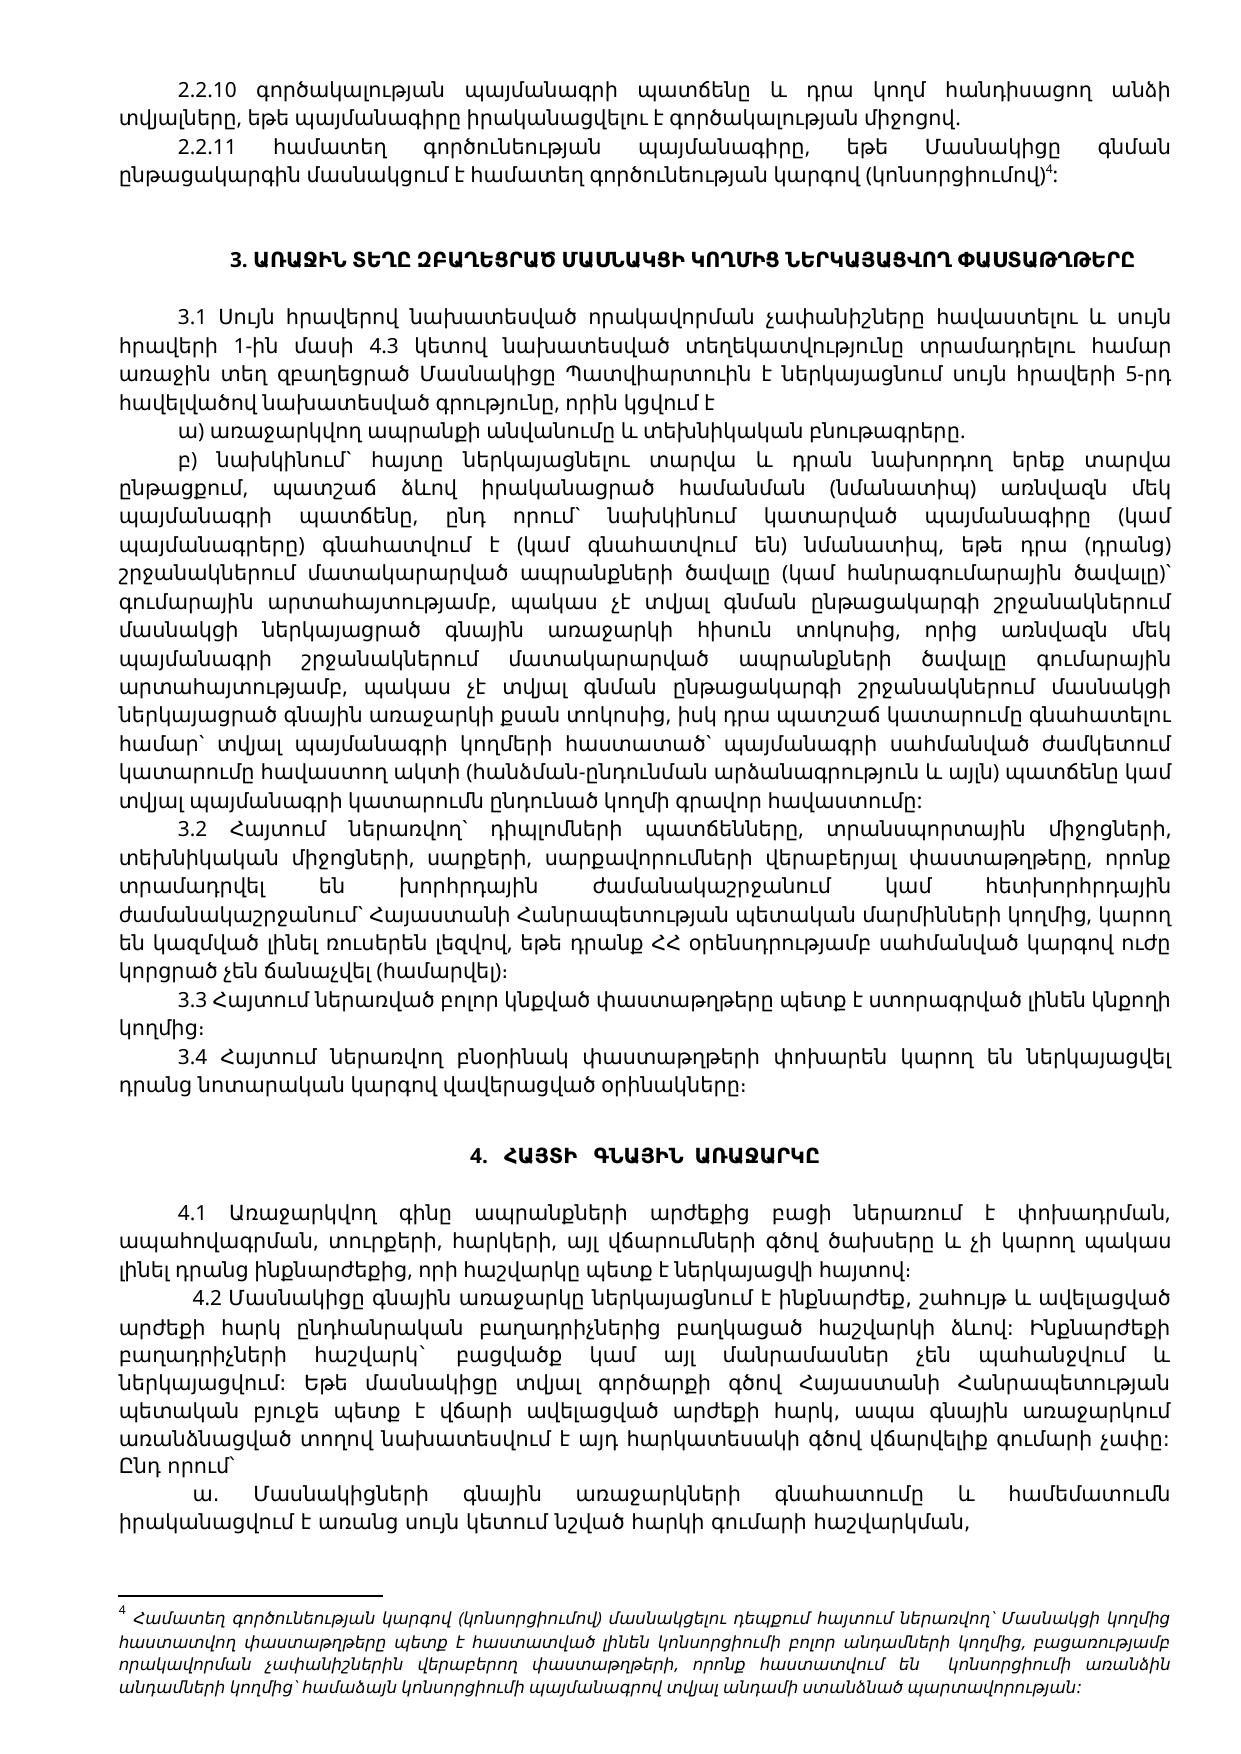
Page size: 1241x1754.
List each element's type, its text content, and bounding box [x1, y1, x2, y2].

text ա) առաջարկվող ապրանքի անվանումը և տեխնիկական բնութագրերը. [118, 416, 1171, 445]
text 3. ԱՌԱՋԻՆ ՏԵՂԸ ԶԲԱՂԵՑՐԱԾ ՄԱՍՆԱԿՑԻ ԿՈՂՄԻՑ ՆԵՐԿԱՅԱՑՎՈՂ ՓԱՍՏԱԹՂԹԵՐԸ [118, 246, 1171, 274]
text 2.2.10 գործակալության պայմանագրի պատճենը և դրա կողմ հանդիսացող անձի տվյալները, եթե պայմանագիրը իրականացվելու է գործակալության միջոցով. [118, 75, 1171, 132]
text 4.2 Մասնակիցը գնային առաջարկը ներկայացնում է ինքնարժեք, շահույթ և ավելացված արժեքի հարկ ընդհանրական բաղադրիչներից բաղկացած հաշվարկի ձևով: Ինքնարժեքի բաղադրիչների հաշվարկ` բացվածք կամ այլ մանրամասներ չեն պահանջվում և ներկայացվում: Եթե մասնակիցը տվյալ գործարքի գծով Հայաստանի Հանրապետության պետական բյուջե պետք է վճարի ավելացված արժեքի հարկ, ապա գնային առաջարկում առանձնացված տողով նախատեսվում է այդ հարկատեսակի գծով վճարվելիք գումարի չափը: Ընդ որում՝ [118, 1283, 1171, 1479]
text ա. Մասնակիցների գնային առաջարկների գնահատումը և համեմատումն իրականացվում է առանց սույն կետում նշված հարկի գումարի հաշվարկման, [118, 1482, 1171, 1534]
text 4.1 Առաջարկվող գինը ապրանքների արժեքից բացի ներառում է փոխադրման, ապահովագրման, տուրքերի, հարկերի, այլ վճարումների գծով ծախսերը և չի կարող պակաս լինել դրանց ինքնարժեքից, որի հաշվարկը պետք է ներկայացվի հայտով։ [118, 1198, 1171, 1283]
text 3.2 Հայտում ներառվող` դիպլոմների պատճենները, տրանսպորտային միջոցների, տեխնիկական միջոցների, սարքերի, սարքավորումների վերաբերյալ փաստաթղթերը, որոնք տրամադրվել են խորհրդային ժամանակաշրջանում կամ հետխորհրդային ժամանակաշրջանում` Հայաստանի Հանրապետության պետական մարմինների կողմից, կարող են կազմված լինել ռուսերեն լեզվով, եթե դրանք ՀՀ օրենսդրությամբ սահմանված կարգով ուժը կորցրած չեն ճանաչվել (համարվել)։ [118, 814, 1171, 985]
text 3.1 Սույն հրավերով նախատեսված որակավորման չափանիշները հավաստելու և սույն հրավերի 1-ին մասի 4.3 կետով նախատեսված տեղեկատվությունը տրամադրելու համար առաջին տեղ զբաղեցրած Մասնակիցը Պատվիարտուին է ներկայացնում սույն հրավերի 5-րդ հավելվածով նախատեսված գրությունը, որին կցվում է [118, 302, 1171, 416]
text բ) նախկինում` հայտը ներկայացնելու տարվա և դրան նախորդող երեք տարվա ընթացքում, պատշաճ ձևով իրականացրած համանման (նմանատիպ) առնվազն մեկ պայմանագրի պատճենը, ընդ որում` նախկինում կատարված պայմանագիրը (կամ պայմանագրերը) գնահատվում է (կամ գնահատվում են) նմանատիպ, եթե դրա (դրանց) շրջանակներում մատակարարված ապրանքների ծավալը (կամ հանրագումարային ծավալը)` գումարային արտահայտությամբ, պակաս չէ տվյալ գնման ընթացակարգի շրջանակներում մասնակցի ներկայացրած գնային առաջարկի հիսուն տոկոսից, որից առնվազն մեկ պայմանագրի շրջանակներում մատակարարված ապրանքների ծավալը գումարային արտահայտությամբ, պակաս չէ տվյալ գնման ընթացակարգի շրջանակներում մասնակցի ներկայացրած գնային առաջարկի քսան տոկոսից, իսկ դրա պատշաճ կատարումը գնահատելու համար` տվյալ պայմանագրի կողմերի հաստատած` պայմանագրի սահմանված ժամկետում կատարումը հավաստող ակտի (հանձման-ընդունման արձանագրություն և այլն) պատճենը կամ տվյալ պայմանագրի կատարումն ընդունած կողմի գրավոր հավաստումը: [118, 445, 1171, 814]
text 2.2.11 համատեղ գործունեության պայմանագիրը, եթե Մասնակիցը գնման ընթացակարգին մասնակցում է համատեղ գործունեության կարգով (կոնսորցիումով): [118, 132, 1171, 189]
text 4. ՀԱՅՏԻ ԳՆԱՅԻՆ ԱՌԱՋԱՐԿԸ [118, 1141, 1171, 1170]
text 3.4 Հայտում ներառվող բնօրինակ փաստաթղթերի փոխարեն կարող են ներկայացվել դրանց նոտարական կարգով վավերացված օրինակները։ [118, 1042, 1171, 1099]
text 3.3 Հայտում ներառված բոլոր կնքված փաստաթղթերը պետք է ստորագրված լինեն կնքողի կողմից։ [118, 985, 1171, 1042]
